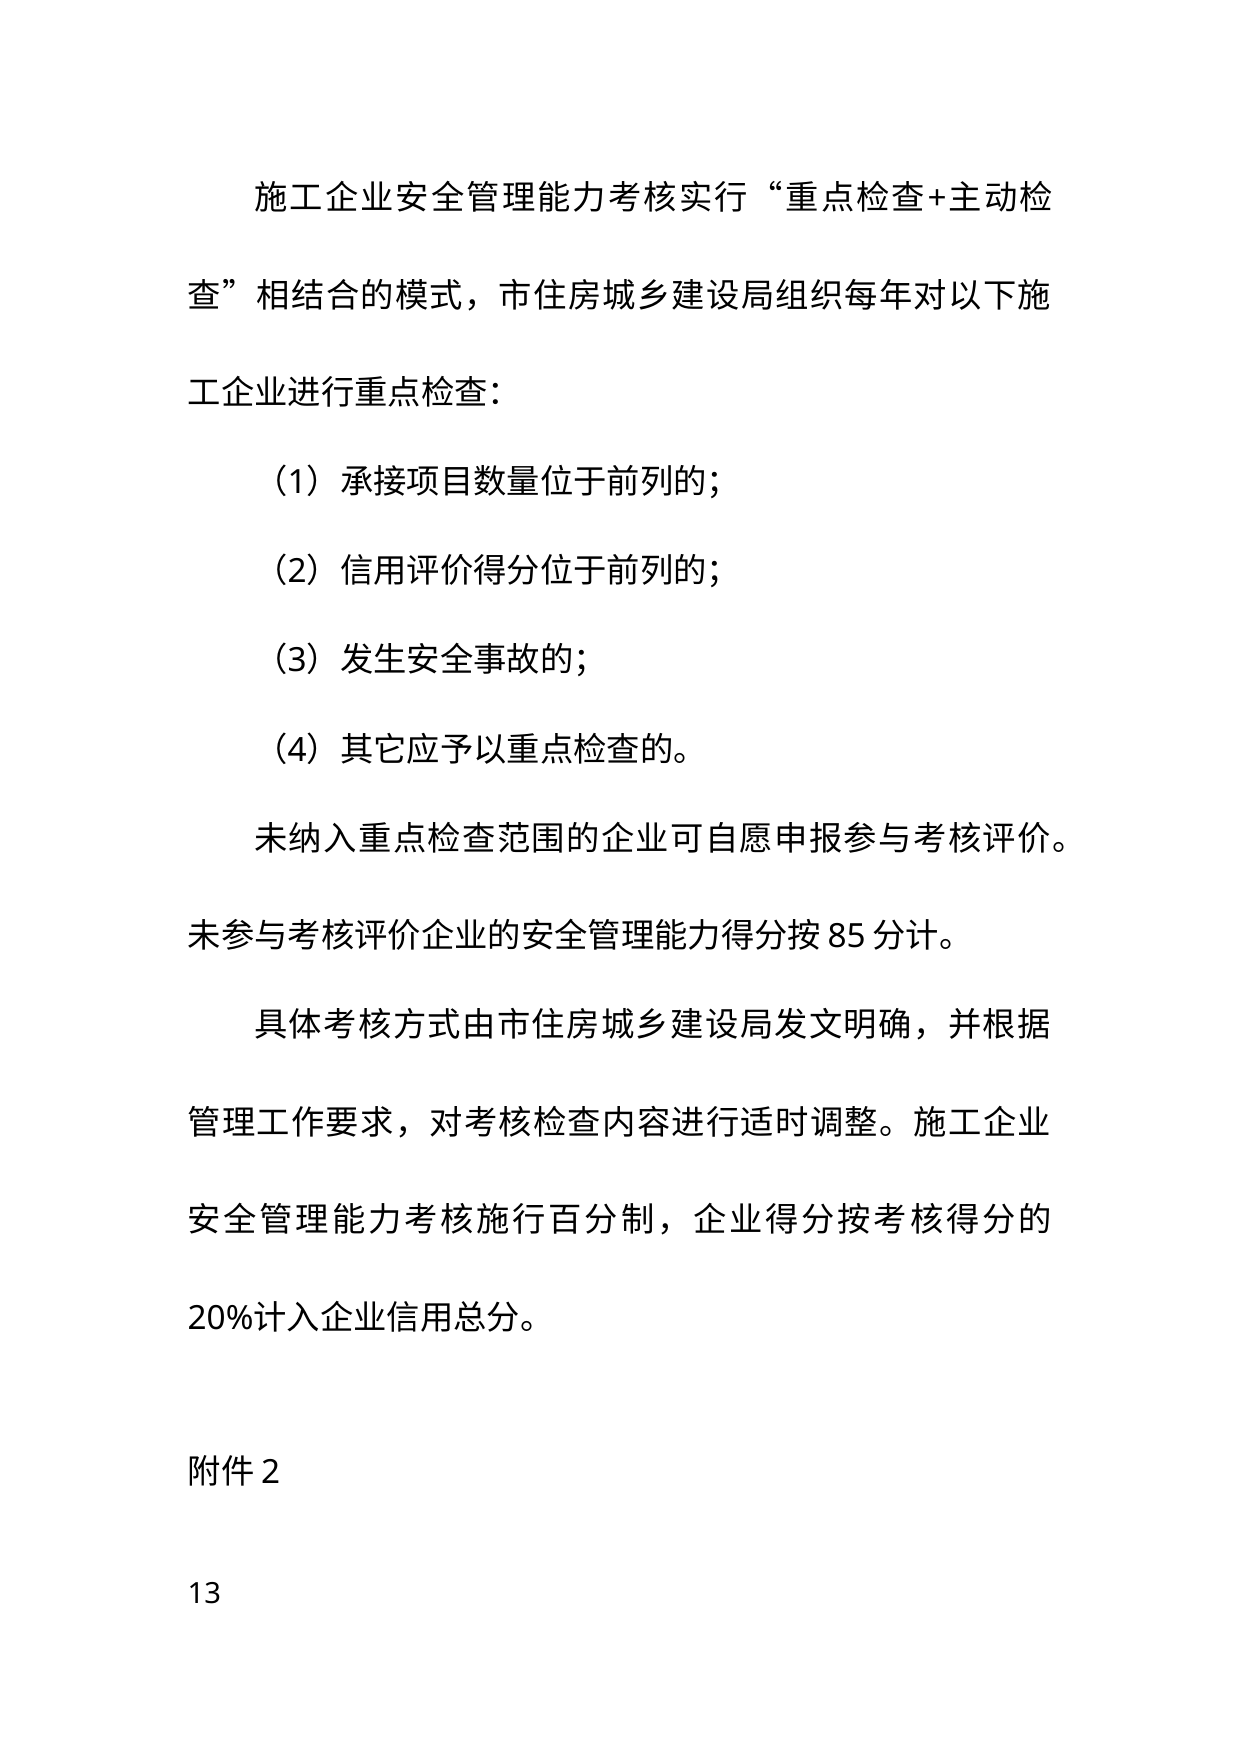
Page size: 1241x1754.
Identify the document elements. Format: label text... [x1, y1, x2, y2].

text （2）信用评价得分位于前列的； [187, 536, 1053, 601]
text （1）承接项目数量位于前列的； [187, 447, 1053, 512]
text 施工企业安全管理能力考核实行“重点检查+主动检查”相结合的模式，市住房城乡建设局组织每年对以下施工企业进行重点检查： [187, 162, 1053, 422]
text （3）发生安全事故的； [187, 625, 1053, 690]
text 未纳入重点检查范围的企业可自愿申报参与考核评价。未参与考核评价企业的安全管理能力得分按85分计。 [187, 803, 1053, 966]
text （4）其它应予以重点检查的。 [187, 714, 1053, 779]
text 具体考核方式由市住房城乡建设局发文明确，并根据管理工作要求，对考核检查内容进行适时调整。施工企业安全管理能力考核施行百分制，企业得分按考核得分的20%计入企业信用总分。 [187, 990, 1053, 1347]
text 附件2 [187, 1437, 1053, 1502]
